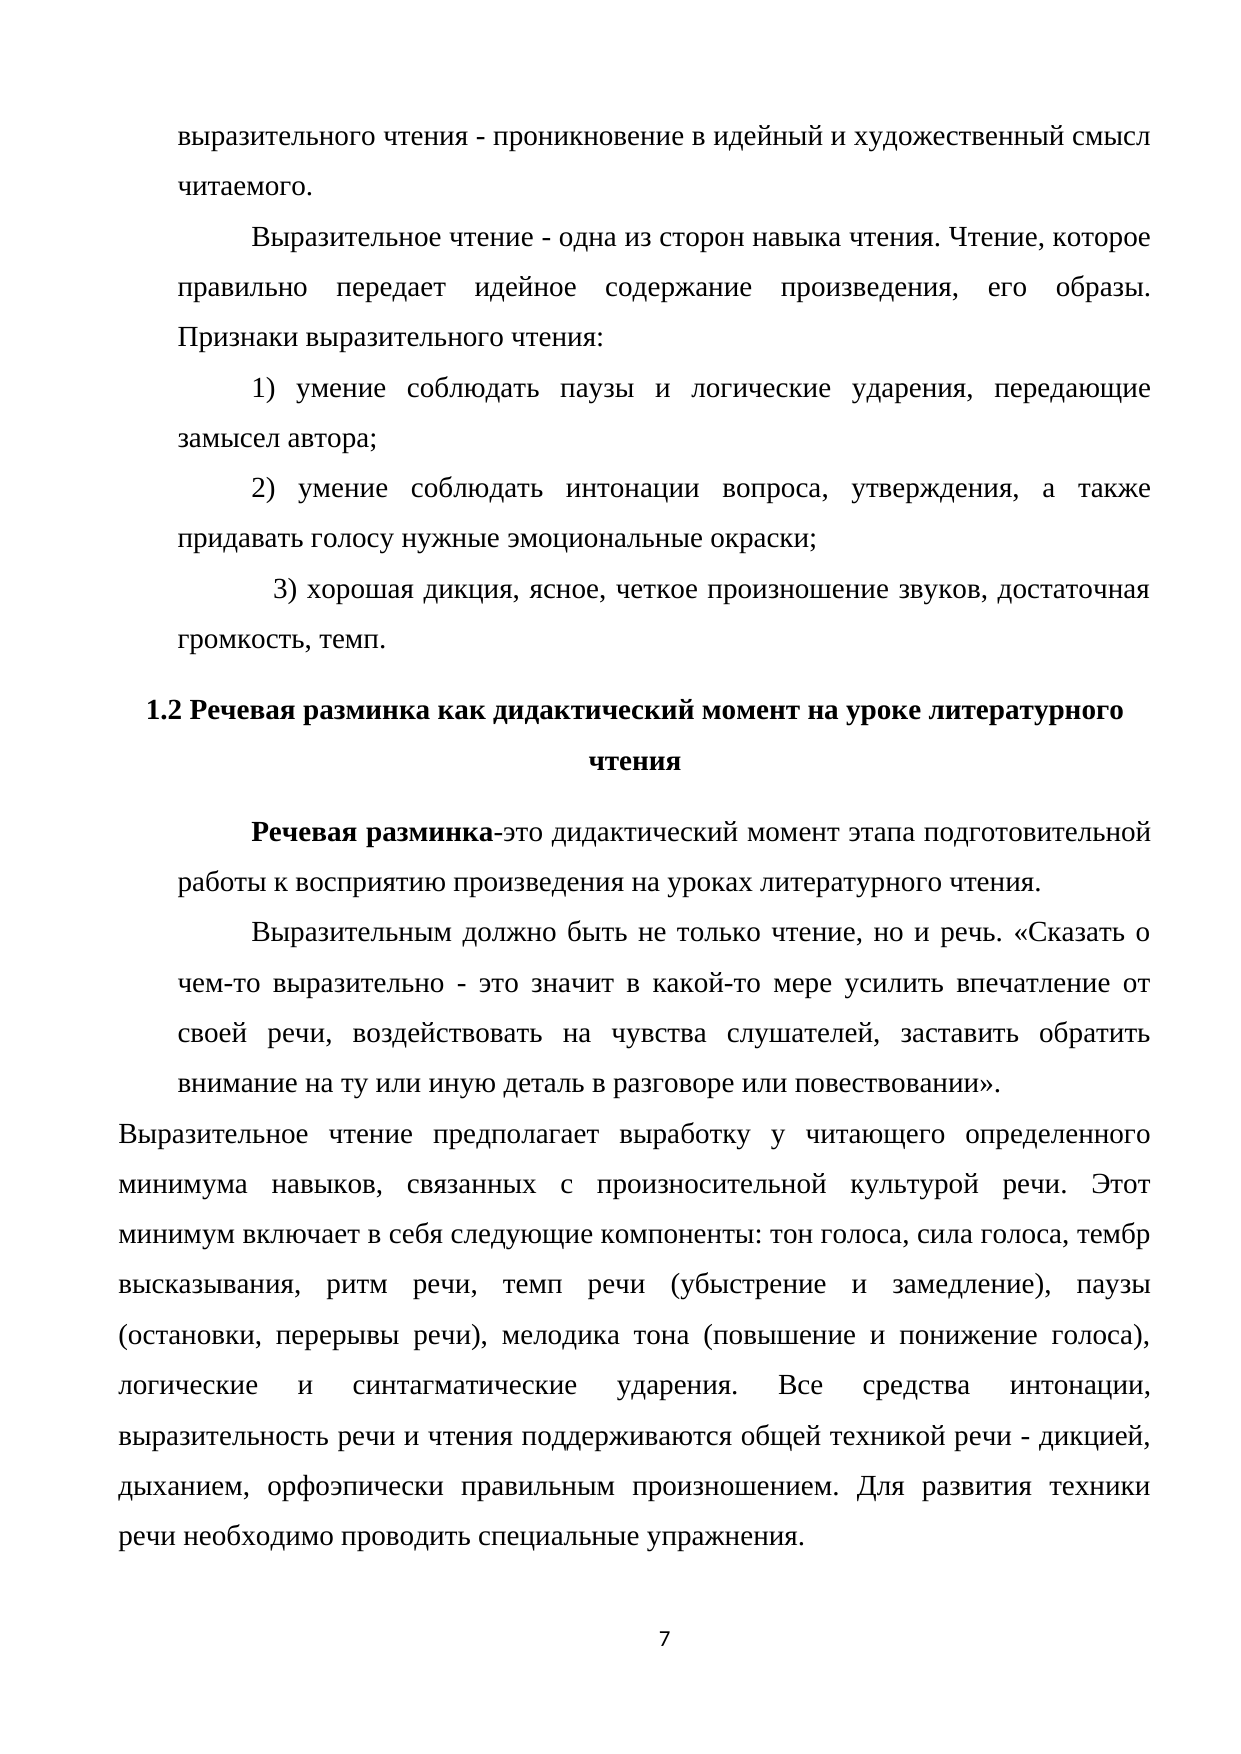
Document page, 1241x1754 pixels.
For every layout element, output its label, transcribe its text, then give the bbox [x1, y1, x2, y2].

text 3) хорошая дикция, ясное, четкое произношение звуков, достаточная громкость, темп. [177, 571, 1152, 655]
text Выразительным должно быть не только чтение, но и речь. «Сказать о чем-то выразительно - это значит в какой-то мере усилить впечатление от своей речи, воздействовать на чувства слушателей, заставить обратить внимание на ту или иную деталь в разговоре или повествовании». [177, 914, 1152, 1099]
text 1) умение соблюдать паузы и логические ударения, передающие замысел автора; [177, 370, 1152, 453]
text Выразительное чтение - одна из сторон навыка чтения. Чтение, которое правильно передает идейное содержание произведения, его образы. Признаки выразительного чтения: [177, 219, 1152, 353]
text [177, 118, 1152, 202]
text Выразительное чтение предполагает выработку у читающего определенного минимума навыков, связанных с произносительной культурой речи. Этот минимум включает в себя следующие компоненты: тон голоса, сила голоса, тембр высказывания, ритм речи, темп речи (убыстрение и замедление), паузы (остановки, перерывы речи), мелодика тона (повышение и понижение голоса), логические и синтагматические ударения. Все средства интонации, выразительность речи и чтения поддерживаются общей техникой речи - дикцией, дыханием, орфоэпически правильным произношением. Для развития техники речи необходимо проводить специальные упражнения. [118, 1116, 1152, 1552]
text 1.2 Речевая разминка как дидактический момент на уроке литературного чтения [118, 692, 1152, 776]
text 2) умение соблюдать интонации вопроса, утверждения, а также придавать голосу нужные эмоциональные окраски; [177, 470, 1152, 554]
text Речевая разминка-это дидактический момент этапа подготовительной работы к восприятию произведения на уроках литературного чтения. [177, 814, 1152, 898]
